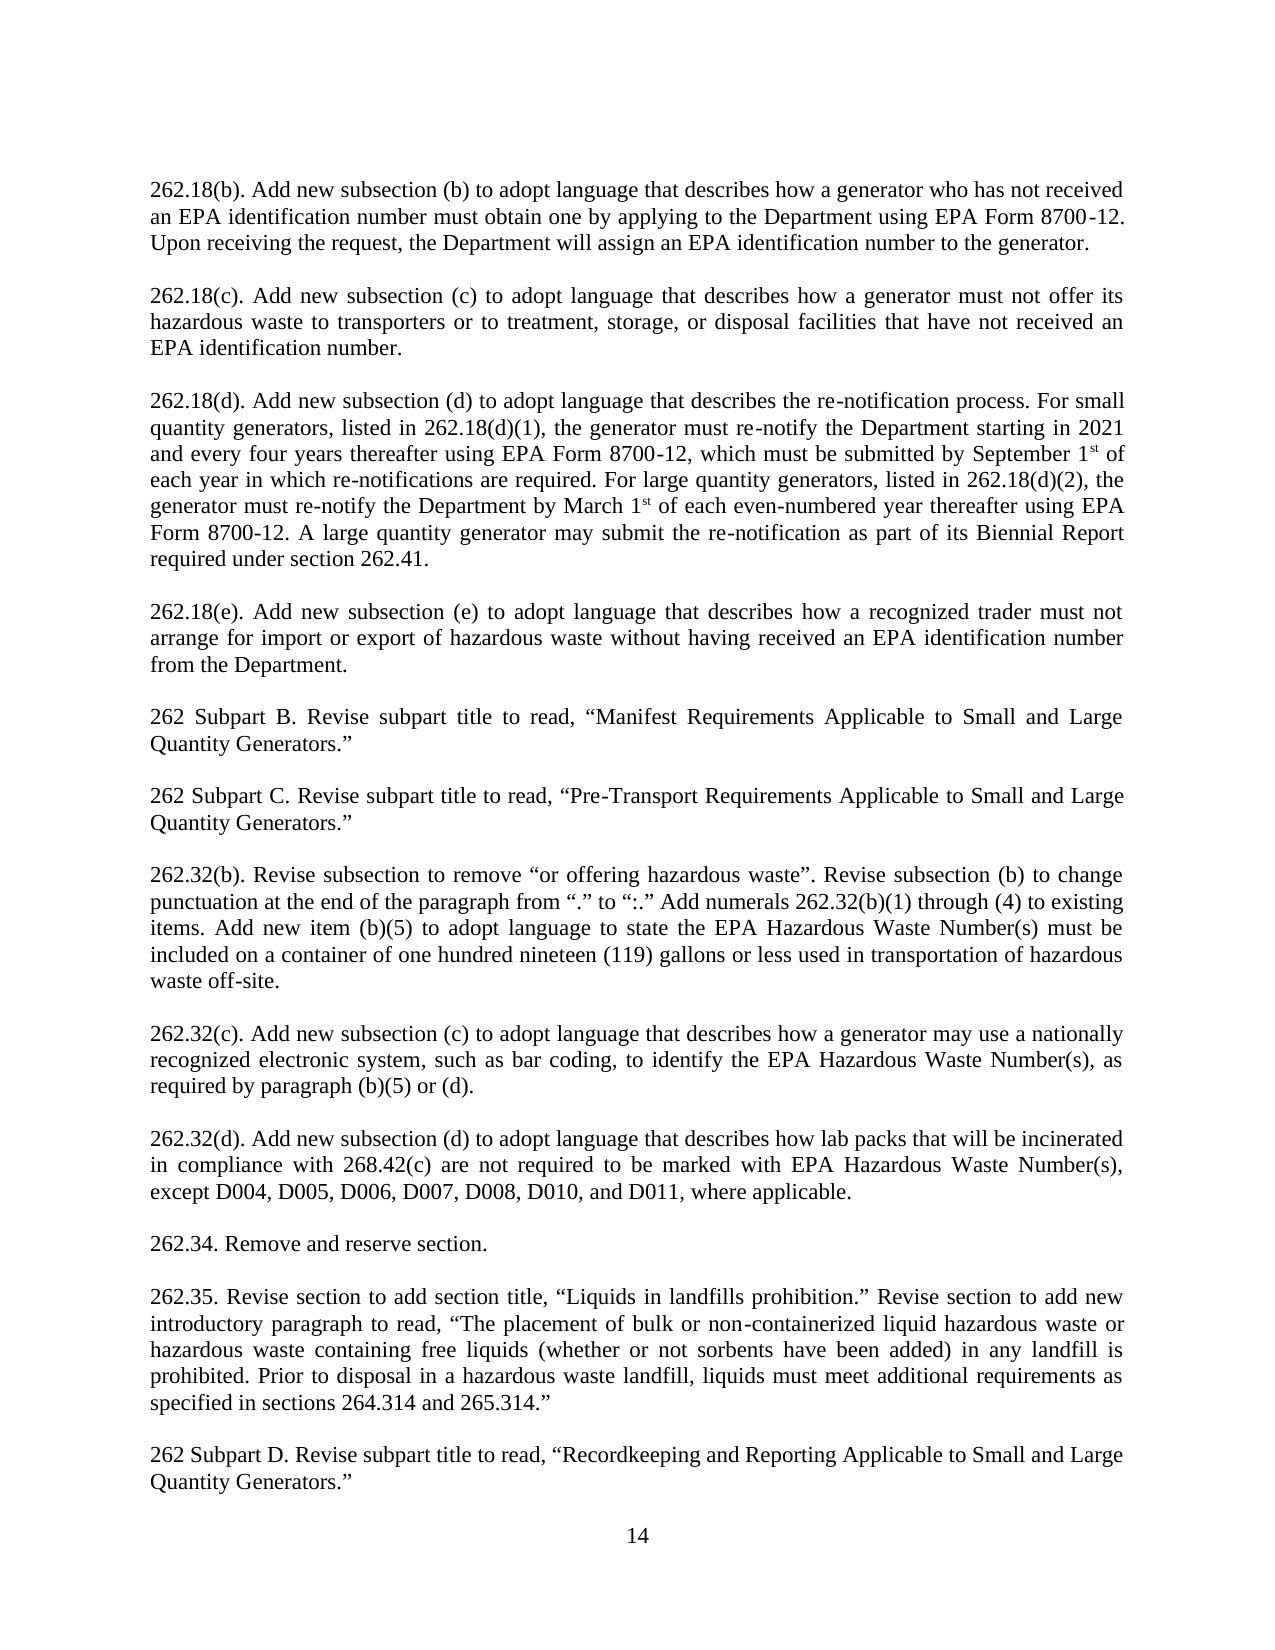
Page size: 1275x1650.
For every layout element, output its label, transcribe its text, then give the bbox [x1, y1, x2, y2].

text 262.18(e). Add new subsection (e) to adopt language that describes how a recognized trader must not arrange for import or export of hazardous waste without having received an EPA identification number from the Department. [150, 598, 1125, 677]
text 262 Subpart D. Revise subpart title to read, “Recordkeeping and Reporting Applicable to Small and Large Quantity Generators.” [150, 1441, 1125, 1494]
text 262.32(d). Add new subsection (d) to adopt language that describes how lab packs that will be incinerated in compliance with 268.42(c) are not required to be marked with EPA Hazardous Waste Number(s), except D004, D005, D006, D007, D008, D010, and D011, where applicable. [150, 1125, 1125, 1204]
text 262.18(c). Add new subsection (c) to adopt language that describes how a generator must not offer its hazardous waste to transporters or to treatment, storage, or disposal facilities that have not received an EPA identification number. [150, 282, 1125, 361]
text 262 Subpart C. Revise subpart title to read, “Pre-Transport Requirements Applicable to Small and Large Quantity Generators.” [150, 782, 1125, 835]
text 262.34. Remove and reserve section. [150, 1231, 1125, 1257]
text 262.18(d). Add new subsection (d) to adopt language that describes the re-notification process. For small quantity generators, listed in 262.18(d)(1), the generator must re-notify the Department starting in 2021 and every four years thereafter using EPA Form 8700-12, which must be submitted by September 1st of each year in which re-notifications are required. For large quantity generators, listed in 262.18(d)(2), the generator must re-notify the Department by March 1st of each even-numbered year thereafter using EPA Form 8700-12. A large quantity generator may submit the re-notification as part of its Biennial Report required under section 262.41. [150, 387, 1125, 572]
text 262.32(c). Add new subsection (c) to adopt language that describes how a generator may use a nationally recognized electronic system, such as bar coding, to identify the EPA Hazardous Waste Number(s), as required by paragraph (b)(5) or (d). [150, 1020, 1125, 1099]
text 262.35. Revise section to add section title, “Liquids in landfills prohibition.” Revise section to add new introductory paragraph to read, “The placement of bulk or non-containerized liquid hazardous waste or hazardous waste containing free liquids (whether or not sorbents have been added) in any landfill is prohibited. Prior to disposal in a hazardous waste landfill, liquids must meet additional requirements as specified in sections 264.314 and 265.314.” [150, 1283, 1125, 1415]
text 262 Subpart B. Revise subpart title to read, “Manifest Requirements Applicable to Small and Large Quantity Generators.” [150, 703, 1125, 756]
text 262.32(b). Revise subsection to remove “or offering hazardous waste”. Revise subsection (b) to change punctuation at the end of the paragraph from “.” to “:.” Add numerals 262.32(b)(1) through (4) to existing items. Add new item (b)(5) to adopt language to state the EPA Hazardous Waste Number(s) must be included on a container of one hundred nineteen (119) gallons or less used in transportation of hazardous waste off-site. [150, 862, 1125, 993]
text 262.18(b). Add new subsection (b) to adopt language that describes how a generator who has not received an EPA identification number must obtain one by applying to the Department using EPA Form 8700-12. Upon receiving the request, the Department will assign an EPA identification number to the generator. [150, 176, 1125, 255]
